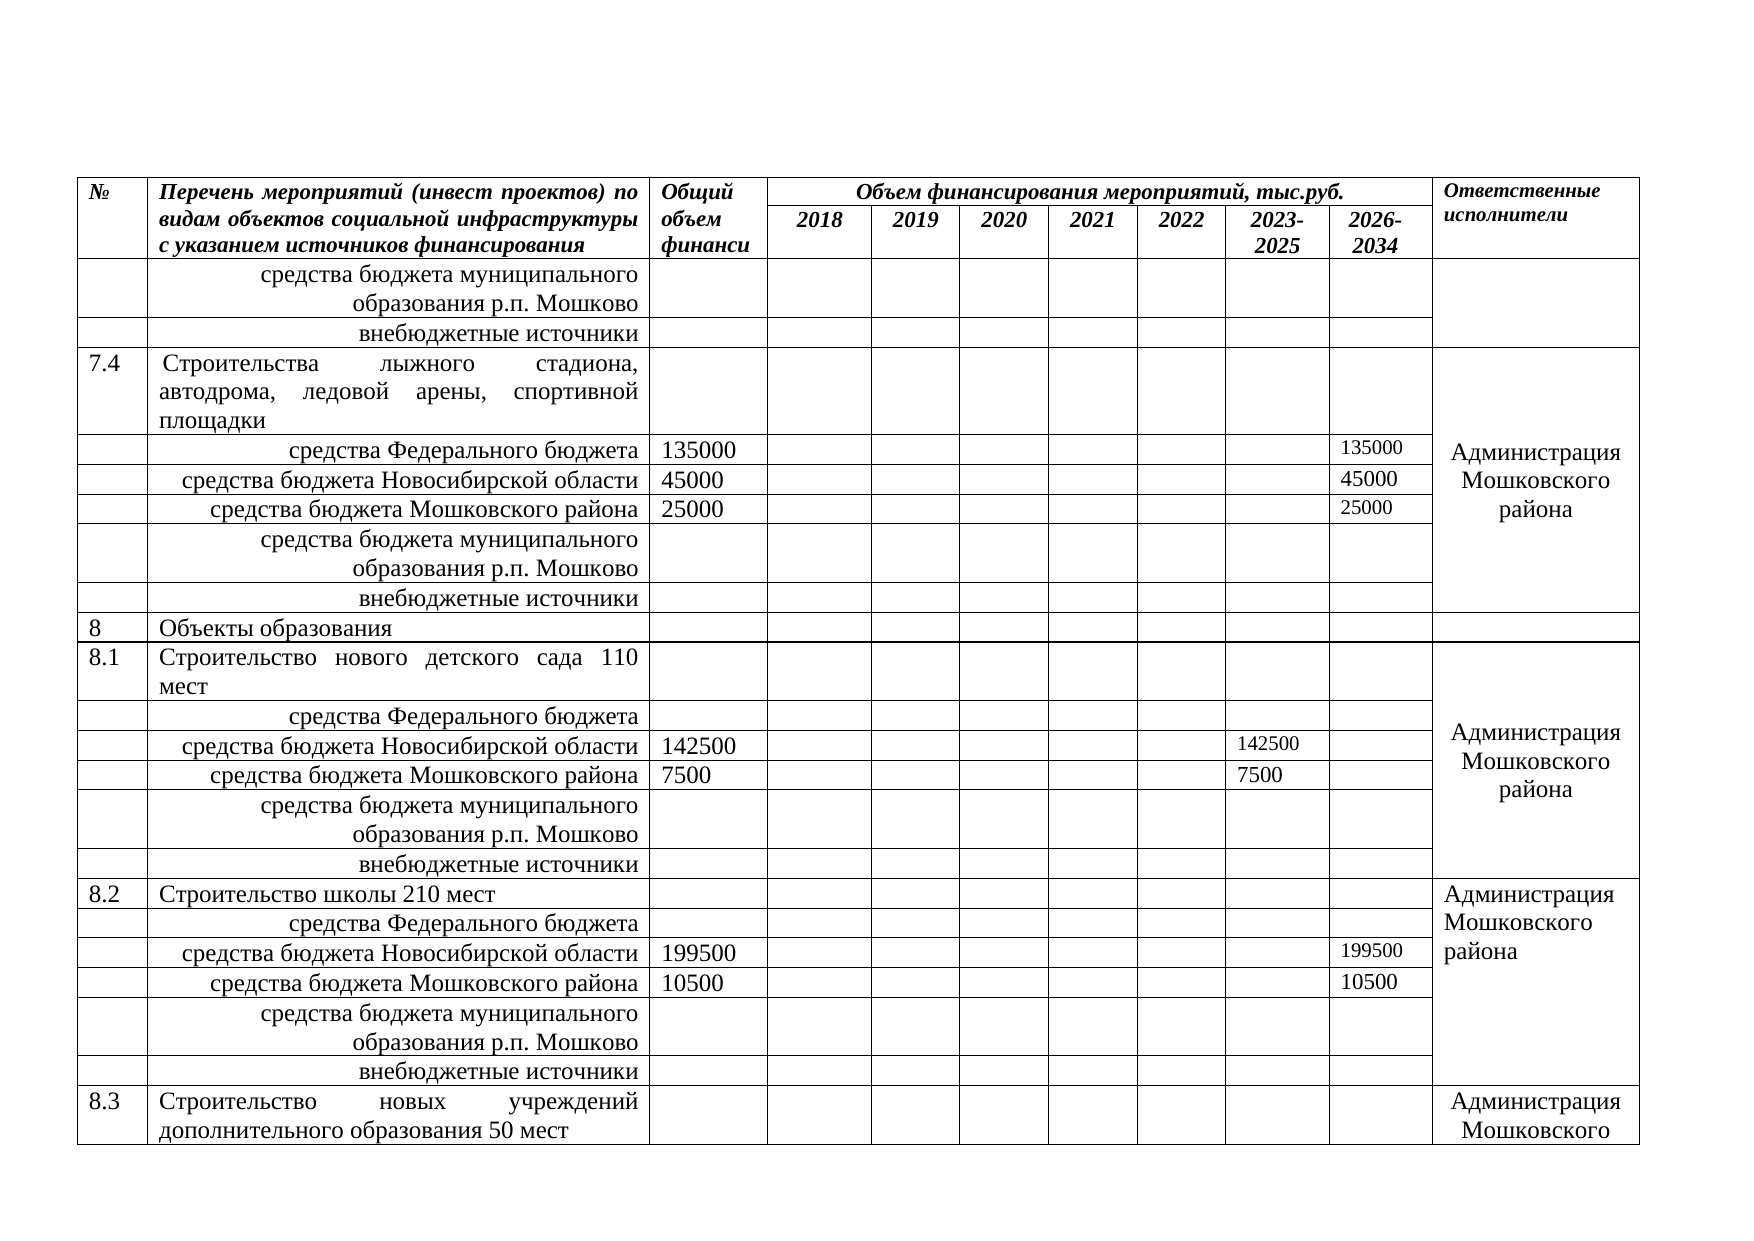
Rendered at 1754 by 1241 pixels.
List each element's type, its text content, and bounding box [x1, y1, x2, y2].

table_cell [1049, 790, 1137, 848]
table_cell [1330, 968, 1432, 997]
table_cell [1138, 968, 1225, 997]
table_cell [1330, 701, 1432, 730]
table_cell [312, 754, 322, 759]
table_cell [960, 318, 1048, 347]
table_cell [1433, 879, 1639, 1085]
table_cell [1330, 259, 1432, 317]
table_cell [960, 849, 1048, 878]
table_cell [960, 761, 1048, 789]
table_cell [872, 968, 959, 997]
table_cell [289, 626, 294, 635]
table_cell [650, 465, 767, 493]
table_cell 2020 [960, 206, 1048, 258]
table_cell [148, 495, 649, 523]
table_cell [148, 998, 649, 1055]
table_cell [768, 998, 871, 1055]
table_header Общий объем финансирования мероприятий, тыс.руб. [650, 178, 767, 258]
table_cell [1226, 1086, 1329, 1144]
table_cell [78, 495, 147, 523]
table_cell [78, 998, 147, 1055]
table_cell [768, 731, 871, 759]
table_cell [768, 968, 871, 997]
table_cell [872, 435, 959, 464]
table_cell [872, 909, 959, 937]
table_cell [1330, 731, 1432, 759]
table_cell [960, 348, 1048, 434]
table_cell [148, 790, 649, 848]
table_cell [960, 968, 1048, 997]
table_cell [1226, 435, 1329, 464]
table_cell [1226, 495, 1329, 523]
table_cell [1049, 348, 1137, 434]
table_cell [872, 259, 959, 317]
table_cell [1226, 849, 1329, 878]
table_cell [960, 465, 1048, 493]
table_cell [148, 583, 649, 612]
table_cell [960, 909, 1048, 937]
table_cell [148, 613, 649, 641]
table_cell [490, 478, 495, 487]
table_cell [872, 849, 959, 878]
table_cell 2021 [1049, 206, 1137, 258]
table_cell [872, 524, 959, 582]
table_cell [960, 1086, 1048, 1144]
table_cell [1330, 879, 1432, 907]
table_header Ответственные исполнители [1433, 178, 1639, 258]
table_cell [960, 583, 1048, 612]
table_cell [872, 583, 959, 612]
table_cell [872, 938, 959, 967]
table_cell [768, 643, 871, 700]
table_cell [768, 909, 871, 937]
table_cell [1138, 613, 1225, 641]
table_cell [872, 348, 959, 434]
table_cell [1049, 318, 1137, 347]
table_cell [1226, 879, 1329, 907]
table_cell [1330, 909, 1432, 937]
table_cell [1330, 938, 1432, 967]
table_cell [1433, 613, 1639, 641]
table_cell 2022 [1138, 206, 1225, 258]
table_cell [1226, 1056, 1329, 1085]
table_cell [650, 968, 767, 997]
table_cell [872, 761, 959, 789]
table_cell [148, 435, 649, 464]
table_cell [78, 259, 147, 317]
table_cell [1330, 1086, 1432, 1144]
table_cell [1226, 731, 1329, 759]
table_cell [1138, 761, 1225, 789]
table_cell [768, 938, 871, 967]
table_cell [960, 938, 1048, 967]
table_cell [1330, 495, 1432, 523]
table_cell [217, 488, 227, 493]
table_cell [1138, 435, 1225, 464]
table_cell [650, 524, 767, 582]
table_cell 2026-2034 [1330, 206, 1432, 258]
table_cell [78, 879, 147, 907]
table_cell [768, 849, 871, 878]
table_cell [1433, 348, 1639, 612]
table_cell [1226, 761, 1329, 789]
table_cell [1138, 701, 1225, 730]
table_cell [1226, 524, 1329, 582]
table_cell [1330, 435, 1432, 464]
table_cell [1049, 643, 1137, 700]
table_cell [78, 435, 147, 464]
table_header Объем финансирования мероприятий, тыс.руб. [768, 178, 1432, 204]
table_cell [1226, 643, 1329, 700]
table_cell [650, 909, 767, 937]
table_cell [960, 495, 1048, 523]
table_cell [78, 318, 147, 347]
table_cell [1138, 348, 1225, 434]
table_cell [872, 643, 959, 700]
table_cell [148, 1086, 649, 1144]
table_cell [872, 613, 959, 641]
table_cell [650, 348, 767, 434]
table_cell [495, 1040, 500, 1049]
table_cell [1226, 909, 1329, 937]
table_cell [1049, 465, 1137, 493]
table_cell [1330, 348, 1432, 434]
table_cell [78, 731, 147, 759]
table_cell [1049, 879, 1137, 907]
table_cell 2023-2025 [1226, 206, 1329, 258]
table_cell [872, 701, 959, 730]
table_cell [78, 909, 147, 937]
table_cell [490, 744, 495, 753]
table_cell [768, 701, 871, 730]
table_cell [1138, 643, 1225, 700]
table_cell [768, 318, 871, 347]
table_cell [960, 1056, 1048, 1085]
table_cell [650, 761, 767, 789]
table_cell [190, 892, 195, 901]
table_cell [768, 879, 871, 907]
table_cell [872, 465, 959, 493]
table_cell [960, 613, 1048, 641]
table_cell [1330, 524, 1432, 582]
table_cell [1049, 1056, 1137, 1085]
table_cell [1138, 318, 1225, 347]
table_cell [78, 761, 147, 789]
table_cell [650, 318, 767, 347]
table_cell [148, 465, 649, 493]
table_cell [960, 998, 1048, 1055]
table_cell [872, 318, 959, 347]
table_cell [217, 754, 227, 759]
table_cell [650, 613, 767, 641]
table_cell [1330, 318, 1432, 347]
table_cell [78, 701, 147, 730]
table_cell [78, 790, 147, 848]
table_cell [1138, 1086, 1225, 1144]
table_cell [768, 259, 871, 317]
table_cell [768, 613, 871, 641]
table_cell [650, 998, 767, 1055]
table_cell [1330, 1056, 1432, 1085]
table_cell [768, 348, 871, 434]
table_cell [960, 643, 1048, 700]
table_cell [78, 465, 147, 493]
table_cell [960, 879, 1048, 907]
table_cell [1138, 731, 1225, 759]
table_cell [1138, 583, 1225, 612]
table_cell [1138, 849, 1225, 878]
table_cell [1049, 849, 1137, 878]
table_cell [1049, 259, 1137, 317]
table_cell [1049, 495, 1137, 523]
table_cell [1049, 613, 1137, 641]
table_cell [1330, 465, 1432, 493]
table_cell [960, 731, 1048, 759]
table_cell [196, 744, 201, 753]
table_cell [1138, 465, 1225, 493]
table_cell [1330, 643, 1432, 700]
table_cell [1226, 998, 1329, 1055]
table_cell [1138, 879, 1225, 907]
table_header № [78, 178, 147, 258]
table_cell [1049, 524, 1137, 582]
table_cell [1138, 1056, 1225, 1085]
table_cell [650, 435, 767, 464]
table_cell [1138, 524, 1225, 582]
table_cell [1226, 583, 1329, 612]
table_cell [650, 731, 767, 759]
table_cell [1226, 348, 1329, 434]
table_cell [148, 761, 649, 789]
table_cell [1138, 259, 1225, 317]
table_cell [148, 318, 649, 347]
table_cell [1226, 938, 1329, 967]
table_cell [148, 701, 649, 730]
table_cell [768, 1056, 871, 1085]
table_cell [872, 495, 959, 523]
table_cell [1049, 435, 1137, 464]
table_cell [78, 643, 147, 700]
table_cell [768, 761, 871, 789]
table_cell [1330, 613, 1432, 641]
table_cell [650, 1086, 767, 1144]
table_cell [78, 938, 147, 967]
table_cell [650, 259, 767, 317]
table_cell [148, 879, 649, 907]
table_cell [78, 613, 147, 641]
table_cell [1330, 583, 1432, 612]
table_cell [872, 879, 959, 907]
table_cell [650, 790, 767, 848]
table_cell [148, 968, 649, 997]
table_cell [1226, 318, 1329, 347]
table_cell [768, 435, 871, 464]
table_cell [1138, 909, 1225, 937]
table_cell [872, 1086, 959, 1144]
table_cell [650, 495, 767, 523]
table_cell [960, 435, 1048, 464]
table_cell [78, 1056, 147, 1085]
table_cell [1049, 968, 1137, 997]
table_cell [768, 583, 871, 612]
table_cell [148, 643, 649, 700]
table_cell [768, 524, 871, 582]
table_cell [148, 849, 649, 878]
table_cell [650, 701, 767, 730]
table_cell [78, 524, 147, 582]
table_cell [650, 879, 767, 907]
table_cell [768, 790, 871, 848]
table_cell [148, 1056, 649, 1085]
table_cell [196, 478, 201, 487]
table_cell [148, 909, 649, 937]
table_header Перечень мероприятий (инвест проектов) по видам объектов социальной инфраструктуры с указанием источников финансирования [148, 178, 649, 258]
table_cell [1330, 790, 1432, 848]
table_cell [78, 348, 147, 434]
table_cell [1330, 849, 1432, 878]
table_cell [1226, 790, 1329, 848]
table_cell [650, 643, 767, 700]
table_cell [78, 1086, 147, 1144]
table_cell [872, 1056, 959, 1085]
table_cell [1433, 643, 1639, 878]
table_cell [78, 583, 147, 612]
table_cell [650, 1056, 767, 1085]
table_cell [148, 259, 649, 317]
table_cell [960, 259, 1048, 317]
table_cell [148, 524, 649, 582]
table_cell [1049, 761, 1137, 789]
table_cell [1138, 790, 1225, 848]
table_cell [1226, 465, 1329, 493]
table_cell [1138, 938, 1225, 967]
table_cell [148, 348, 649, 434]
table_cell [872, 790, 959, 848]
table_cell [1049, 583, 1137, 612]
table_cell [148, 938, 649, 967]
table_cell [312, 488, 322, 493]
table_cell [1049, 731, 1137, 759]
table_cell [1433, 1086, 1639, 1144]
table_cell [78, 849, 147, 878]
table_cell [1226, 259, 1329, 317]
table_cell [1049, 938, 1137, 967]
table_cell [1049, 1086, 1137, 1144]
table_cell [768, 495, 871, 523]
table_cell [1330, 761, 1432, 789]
table_cell 2019 [872, 206, 959, 258]
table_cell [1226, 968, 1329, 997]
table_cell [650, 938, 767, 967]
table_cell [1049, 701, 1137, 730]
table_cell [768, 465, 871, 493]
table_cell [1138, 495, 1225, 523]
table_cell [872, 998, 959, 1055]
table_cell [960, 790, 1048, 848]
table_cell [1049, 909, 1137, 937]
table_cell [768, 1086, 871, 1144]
table_cell 2018 [768, 206, 871, 258]
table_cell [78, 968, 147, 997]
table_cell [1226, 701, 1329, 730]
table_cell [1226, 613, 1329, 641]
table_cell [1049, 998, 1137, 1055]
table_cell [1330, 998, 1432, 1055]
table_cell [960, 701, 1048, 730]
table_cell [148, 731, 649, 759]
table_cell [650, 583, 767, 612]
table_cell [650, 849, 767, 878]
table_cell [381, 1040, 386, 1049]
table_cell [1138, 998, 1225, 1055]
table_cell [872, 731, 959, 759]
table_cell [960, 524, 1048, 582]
